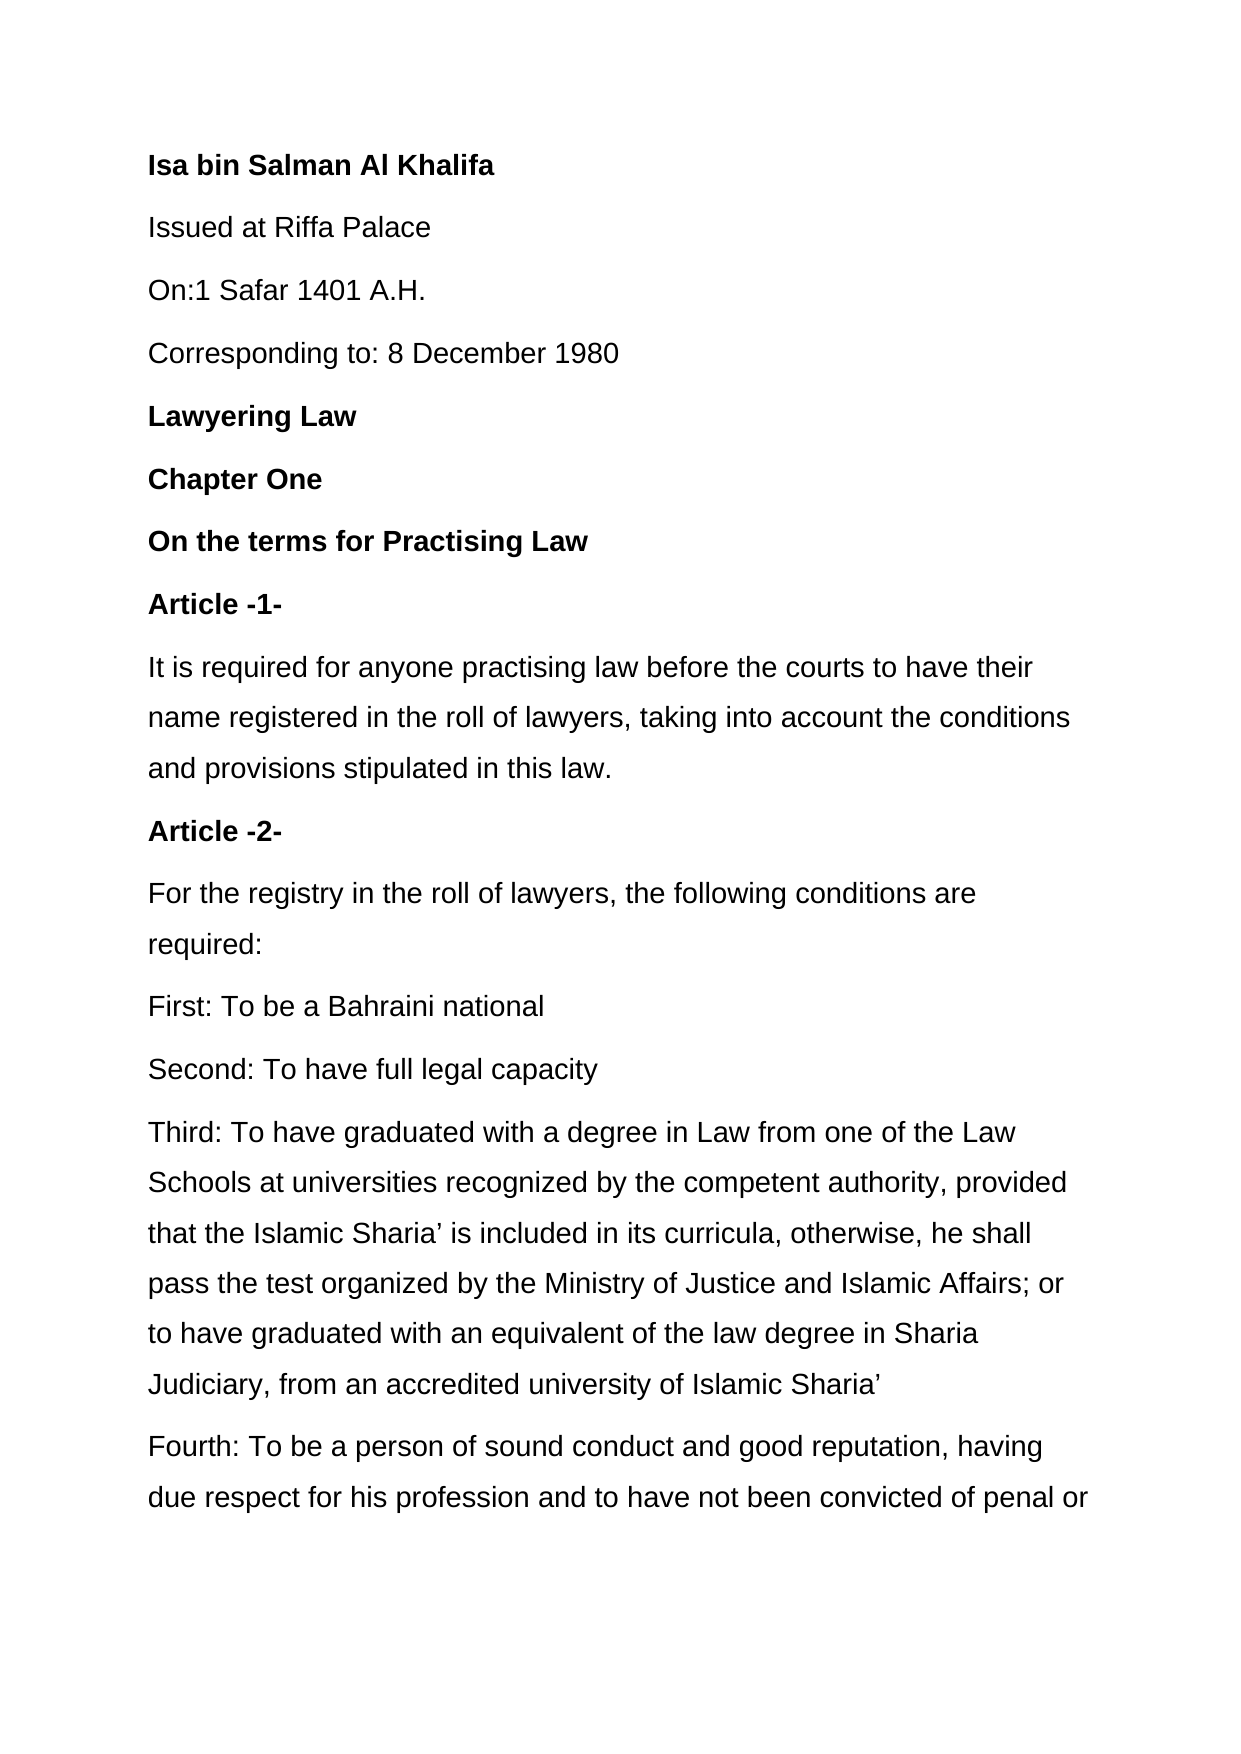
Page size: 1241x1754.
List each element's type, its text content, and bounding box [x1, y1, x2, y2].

text Third: To have graduated with a degree in Law from one of the Law Schools at universities recognized by the competent authority, provided that the Islamic Sharia’ is included in its curricula, otherwise, he shall pass the test organized by the Ministry of Justice and Islamic Affairs; or to have graduated with an equivalent of the law degree in Sharia Judiciary, from an accredited university of Islamic Sharia’ [148, 1115, 1093, 1400]
text It is required for anyone practising law before the courts to have their name registered in the roll of lawyers, taking into account the conditions and provisions stipulated in this law. [148, 650, 1093, 784]
text Chapter One [148, 462, 1093, 495]
text First: To be a Bahraini national [148, 989, 1093, 1023]
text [148, 1429, 1093, 1513]
text Second: To have full legal capacity [148, 1052, 1093, 1086]
text On:1 Safar 1401 A.H. [148, 273, 1093, 307]
text For the registry in the roll of lawyers, the following conditions are required: [148, 876, 1093, 960]
text Article -2- [148, 813, 1093, 847]
text Issued at Riffa Palace [148, 210, 1093, 244]
text Isa bin Salman Al Khalifa [148, 148, 1093, 181]
text Corresponding to: 8 December 1980 [148, 336, 1093, 369]
text Article -1- [148, 587, 1093, 621]
text Lawyering Law [148, 399, 1093, 432]
text On the terms for Practising Law [148, 524, 1093, 558]
